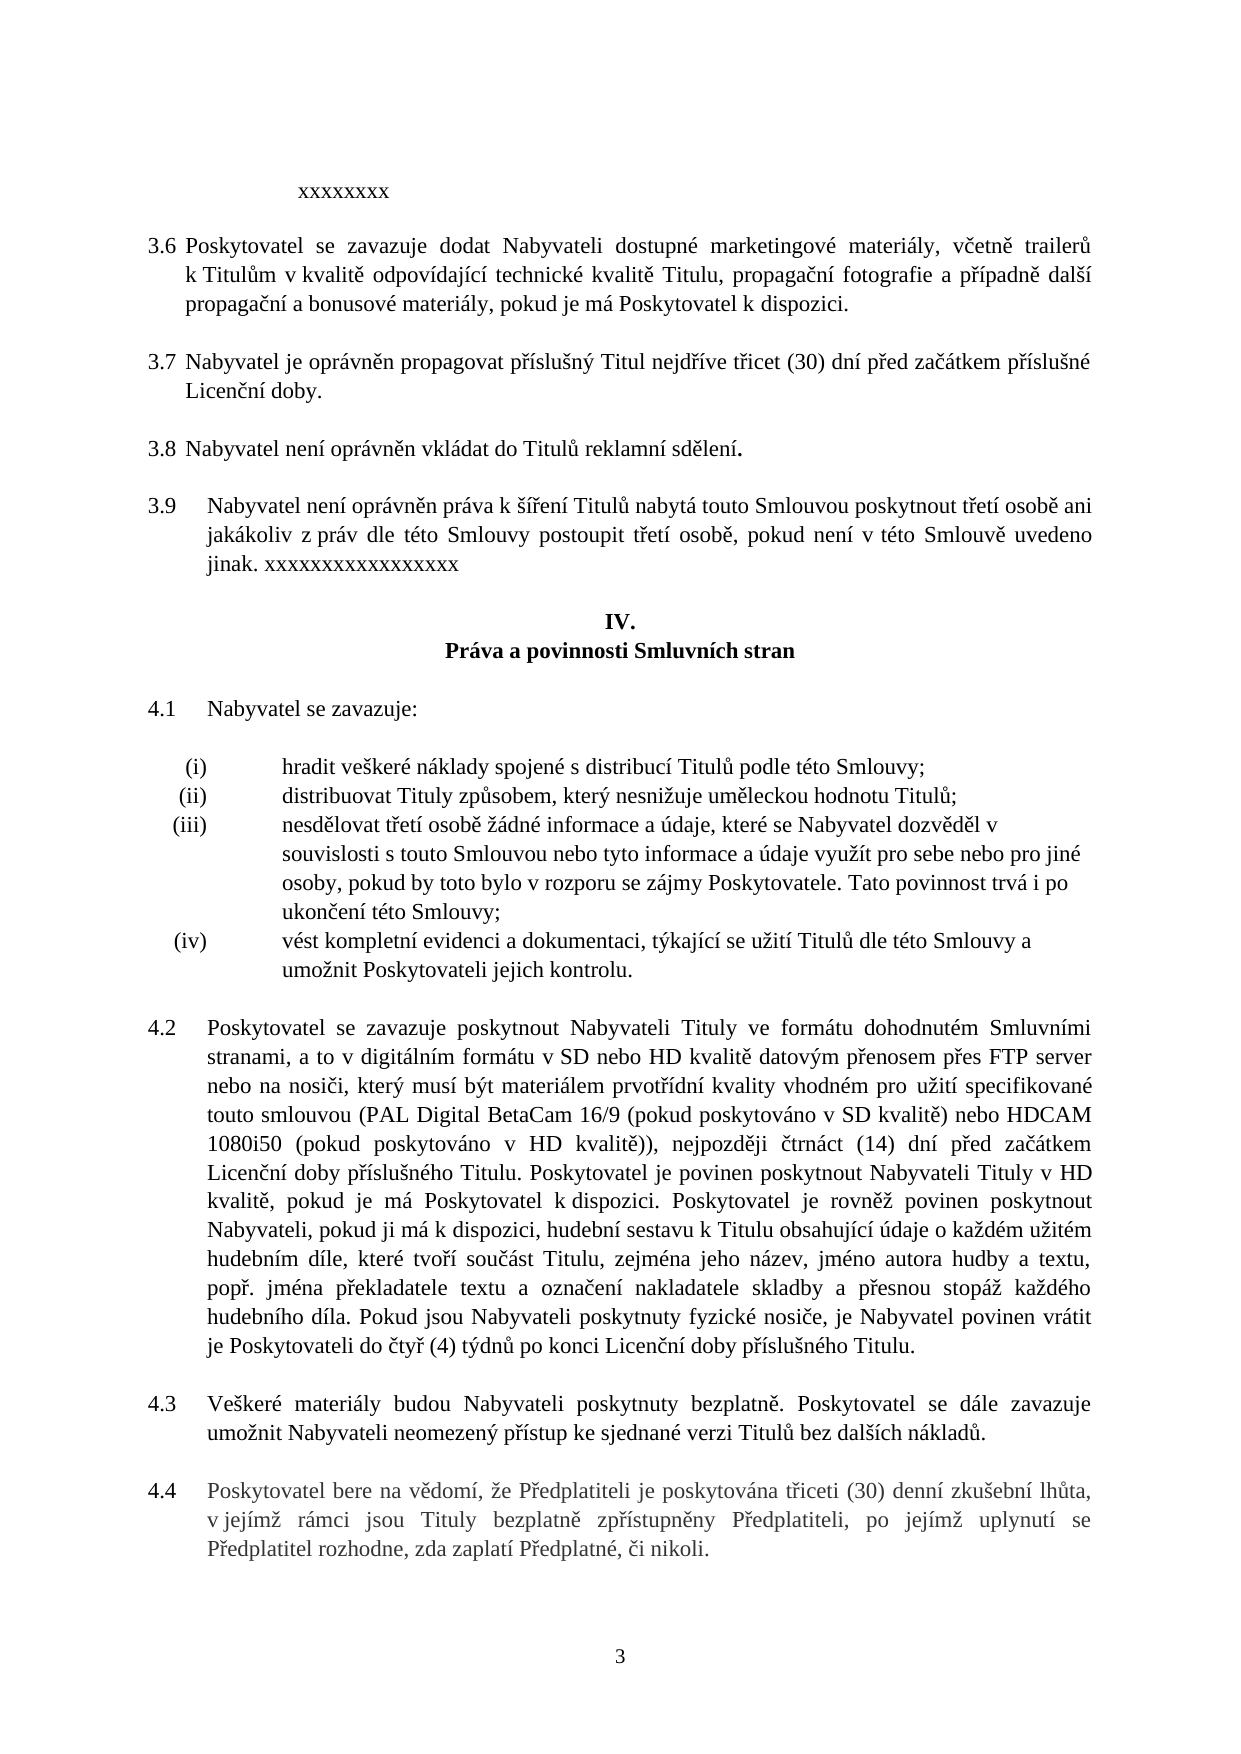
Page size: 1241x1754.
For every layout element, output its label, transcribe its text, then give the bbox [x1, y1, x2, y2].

list hradit veškeré náklady spojené s distribucí Titulů podle této Smlouvy; [207, 753, 1092, 779]
text 4.4 Poskytovatel bere na vědomí, že Předplatiteli je poskytována třiceti (30) denní zkušební lhůta, v jejímž rámci jsou Tituly bezplatně zpřístupněny Předplatiteli, po jejímž uplynutí se Předplatitel rozhodne, zda zaplatí Předplatné, či nikoli. [148, 1477, 1092, 1561]
list Poskytovatel se zavazuje dodat Nabyvateli dostupné marketingové materiály, včetně trailerů k Titulům v kvalitě odpovídající technické kvalitě Titulu, propagační fotografie a případně další propagační a bonusové materiály, pokud je má Poskytovatel k dispozici. [148, 232, 1092, 316]
subtitle Nabyvatel je oprávněn propagovat příslušný Titul nejdříve třicet (30) dní před začátkem příslušné Licenční doby. [148, 348, 1092, 403]
list vést kompletní evidenci a dokumentaci, týkající se užití Titulů dle této Smlouvy a umožnit Poskytovateli jejich kontrolu. [207, 927, 1092, 982]
text 4.3 Veškeré materiály budou Nabyvateli poskytnuty bezplatně. Poskytovatel se dále zavazuje umožnit Nabyvateli neomezený přístup k verzi Titulů bez dalších nákladů. [148, 1390, 1092, 1446]
text IV. [148, 608, 1092, 635]
subtitle Nabyvatel není oprávněn práva k šíření Titulů nabytá touto Smlouvou poskytnout třetí osobě ani jakákoliv z práv dle této Smlouvy postoupit třetí osobě, pokud není v této Smlouvě uvedeno jinak. xxxxxxxxxxxxxxxxx [148, 493, 1092, 577]
text 4.1 Nabyvatel se zavazuje: [148, 695, 1092, 722]
text Práva a povinnosti Smluvních stran [148, 637, 1092, 664]
list distribuovat Tituly způsobem, který nesnižuje uměleckou hodnotu Titulů; [207, 782, 1092, 808]
text 4.2 Poskytovatel se zavazuje poskytnout Nabyvateli Tituly ve formátu dohodnutém Smluvními stranami, a to v digitálním formátu v SD nebo HD kvalitě datovým přenosem přes FTP server nebo na nosiči, který musí být materiálem prvotřídní kvality vhodném pro (PAL Digital BetaCam 16/9 (pokud poskytováno v SD kvalitě) nebo HDCAM 1080i50 (pokud poskytováno v HD kvalitě)), nejpozději čtrnáct (14) dní před začátkem Licenční doby příslušného Titulu. Poskytovatel je povinen poskytnout Nabyvateli Tituly v HD kvalitě, pokud je má Poskytovatel k dispozici. Poskytovatel je rovněž povinen poskytnout Nabyvateli, pokud ji má k dispozici, hudební sestavu k Titulu obsahující údaje o každém užitém hudebním díle, které tvoří součást Titulu, zejména jeho název, jméno autora hudby a textu, popř. jména překladatele textu a označení nakladatele skladby a přesnou stopáž každého hudebního díla. Pokud jsou Nabyvateli poskytnuty fyzické nosiče, je Nabyvatel povinen vrátit je Poskytovateli do čtyř (4) týdnů po konci Licenční doby příslušného Titulu. [148, 1014, 1092, 1359]
subtitle Nabyvatel oprávněn vkládat do Titulů reklamní sdělení. [148, 435, 1092, 461]
list nesdělovat třetí osobě žádné informace a údaje, které se Nabyvatel dozvěděl v souvislosti s touto Smlouvou nebo tyto informace a údaje využít pro sebe nebo pro jiné osoby, pokud by toto bylo v rozporu se zájmy Poskytovatele. Tato povinnost trvá i po ukončení této Smlouvy; [207, 811, 1092, 924]
